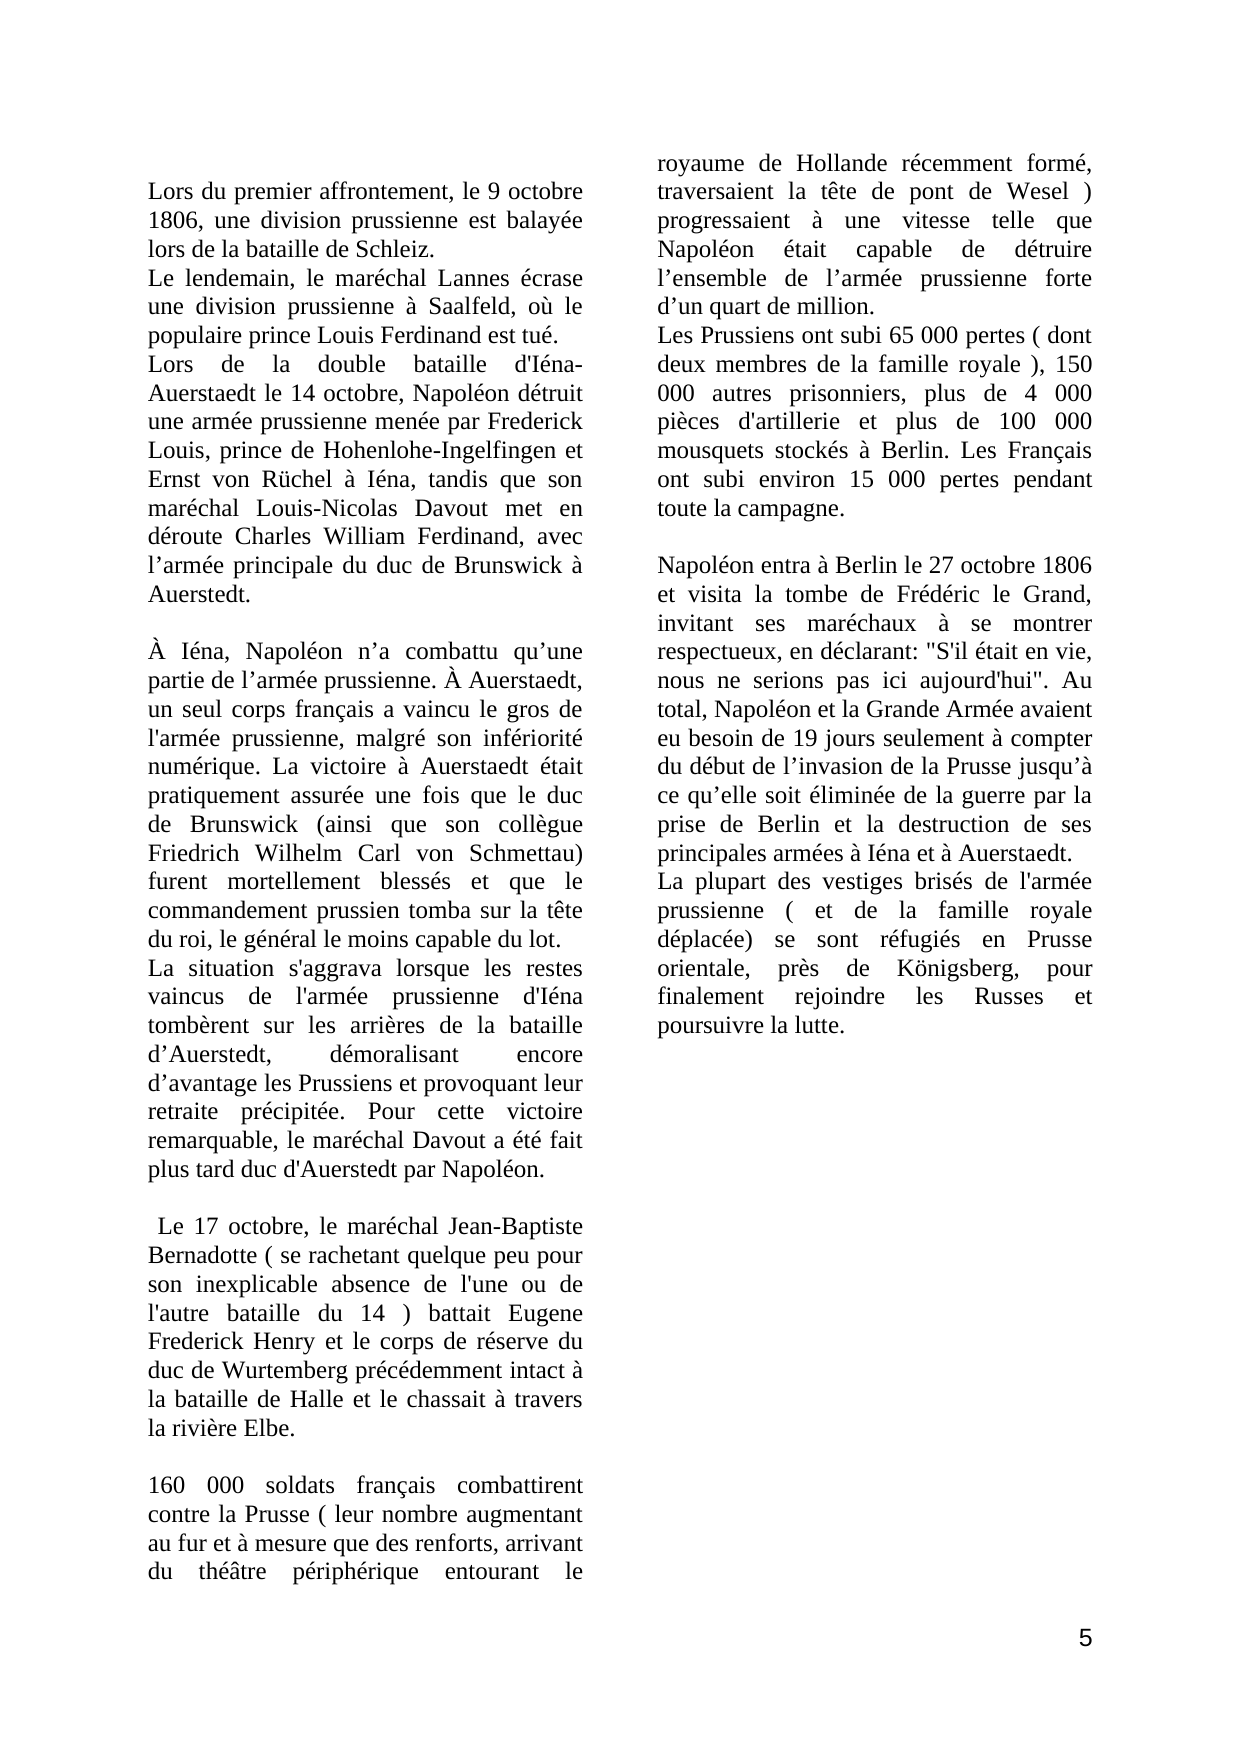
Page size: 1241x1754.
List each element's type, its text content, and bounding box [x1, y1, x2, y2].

text Lors de la double bataille d'Iéna-Auerstaedt le 14 octobre, Napoléon détruit une armée prussienne menée par Frederick Louis, prince de Hohenlohe-Ingelfingen et Ernst von Rüchel à Iéna, tandis que son maréchal Louis-Nicolas Davout met en déroute Charles William Ferdinand, avec l’armée principale du duc de Brunswick à Auerstedt. [148, 349, 583, 608]
text 160 000 soldats français combattirent contre la Prusse ( leur nombre augmentant au fur et à mesure que des renforts, arrivant du théâtre périphérique entourant le royaume de Hollande récemment formé, traversaient la tête de pont de Wesel ) progressaient à une vitesse telle que Napoléon était capable de détruire l’ensemble de l’armée prussienne forte d’un quart de million. [148, 1470, 583, 1585]
text La plupart des vestiges brisés de l'armée prussienne ( et de la famille royale déplacée) se sont réfugiés en Prusse orientale, près de Königsberg, pour finalement rejoindre les Russes et poursuivre la lutte. [657, 866, 1093, 1039]
text La situation s'aggrava lorsque les restes vaincus de l'armée prussienne d'Iéna tombèrent sur les arrières de la bataille d’Auerstedt, démoralisant encore d’avantage les Prussiens et provoquant leur retraite précipitée. Pour cette victoire remarquable, le maréchal Davout a été fait plus tard duc d'Auerstedt par Napoléon. [148, 953, 583, 1183]
text 160 000 soldats français combattirent contre la Prusse ( leur nombre augmentant au fur et à mesure que des renforts, arrivant du théâtre périphérique entourant le royaume de Hollande récemment formé, traversaient la tête de pont de Wesel ) progressaient à une vitesse telle que Napoléon était capable de détruire l’ensemble de l’armée prussienne forte d’un quart de million. [657, 148, 1093, 320]
text À Iéna, Napoléon n’a combattu qu’une partie de l’armée prussienne. À Auerstaedt, un seul corps français a vaincu le gros de l'armée prussienne, malgré son infériorité numérique. La victoire à Auerstaedt était pratiquement assurée une fois que le duc de Brunswick (ainsi que son collègue Friedrich Wilhelm Carl von Schmettau) furent mortellement blessés et que le commandement prussien tomba sur la tête du roi, le général le moins capable du lot. [148, 636, 583, 953]
text Napoléon entra à Berlin le 27 octobre 1806 et visita la tombe de Frédéric le Grand, invitant ses maréchaux à se montrer respectueux, en déclarant: "S'il était en vie, nous ne serions pas ici aujourd'hui". Au total, Napoléon et la Grande Armée avaient eu besoin de 19 jours seulement à compter du début de l’invasion de la Prusse jusqu’à ce qu’elle soit éliminée de la guerre par la prise de Berlin et la destruction de ses principales armées à Iéna et à Auerstaedt. [657, 550, 1093, 866]
text Le lendemain, le maréchal Lannes écrase une division prussienne à Saalfeld, où le populaire prince Louis Ferdinand est tué. [148, 263, 583, 349]
text Le 17 octobre, le maréchal Jean-Baptiste Bernadotte ( se rachetant quelque peu pour son inexplicable absence de l'une ou de l'autre bataille du 14 ) battait Eugene Frederick Henry et le corps de réserve du duc de Wurtemberg précédemment intact à la bataille de Halle et le chassait à travers la rivière Elbe. [148, 1211, 583, 1441]
text Les Prussiens ont subi 65 000 pertes ( dont deux membres de la famille royale ), 150 000 autres prisonniers, plus de 4 000 pièces d'artillerie et plus de 100 000 mousquets stockés à Berlin. Les Français ont subi environ 15 000 pertes pendant toute la campagne. [657, 320, 1093, 521]
text Lors du premier affrontement, le 9 octobre 1806, une division prussienne est balayée lors de la bataille de Schleiz. [148, 176, 583, 263]
